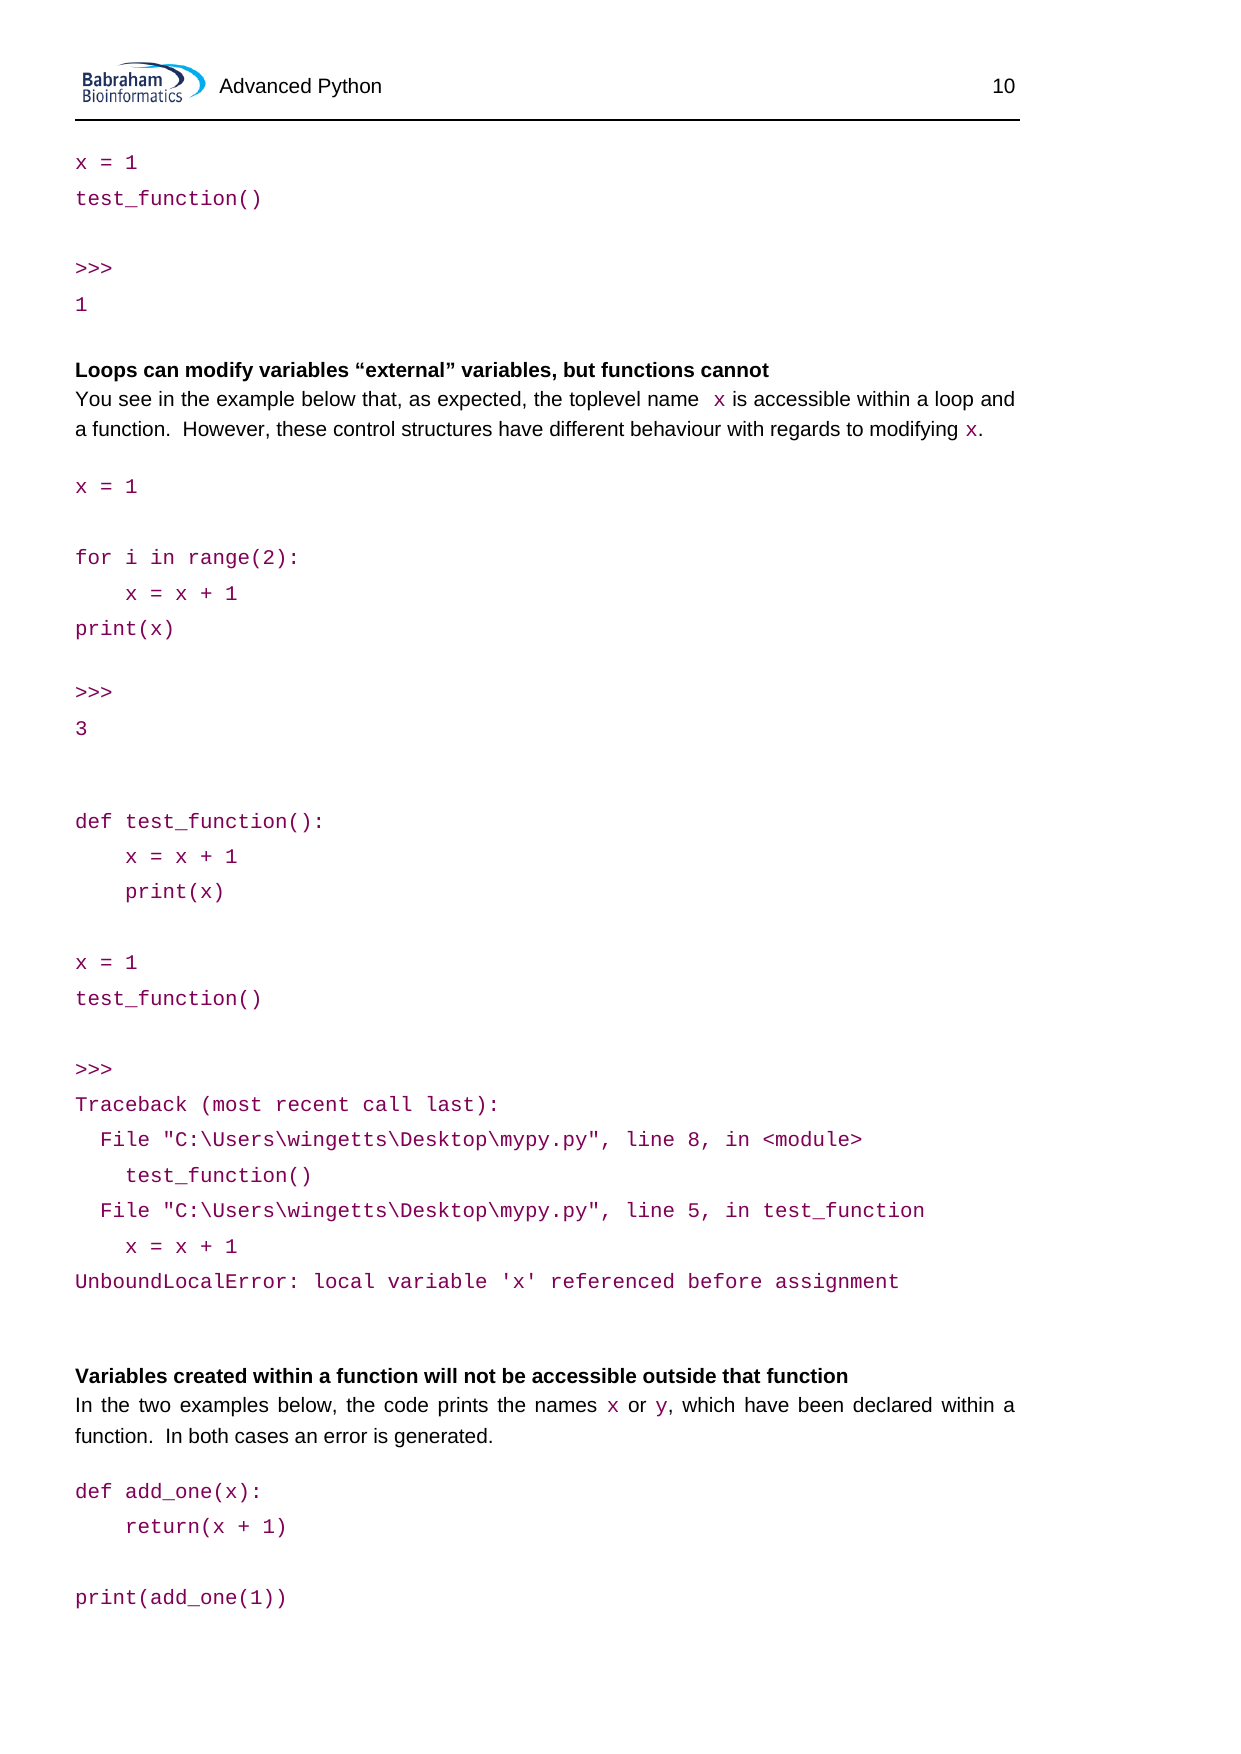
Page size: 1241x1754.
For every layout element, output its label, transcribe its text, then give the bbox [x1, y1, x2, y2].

text Variables created within a function will not be accessible outside that function [75, 1364, 1015, 1388]
text >>> [75, 1059, 1015, 1082]
text Loops can modify variables “external” variables, but functions cannot [75, 358, 1015, 382]
text x = x + 1 [75, 846, 1015, 870]
text You see in the example below that, as expected, the toplevel name x is accessible within a loop and a function. However, these control structures have different behaviour with regards to modifying x. [75, 387, 1015, 443]
text x = x + 1 [75, 583, 1015, 606]
text Traceback (most recent call last): [75, 1094, 1015, 1118]
text 1 [75, 294, 1015, 317]
text File "C:\Users\wingetts\Desktop\mypy.py", line 8, in <module> [75, 1129, 1015, 1153]
text File "C:\Users\wingetts\Desktop\mypy.py", line 5, in test_function [75, 1200, 1015, 1224]
text test_function() [75, 1165, 1015, 1188]
text UnboundLocalError: local variable 'x' referenced before assignment [75, 1271, 1015, 1295]
text In the two examples below, the code prints the names x or y, which have been declared within a function. In both cases an error is generated. [75, 1393, 1015, 1447]
text x = 1 [75, 952, 1015, 976]
text return(x + 1) [75, 1516, 1015, 1540]
text for i in range(2): [75, 547, 1015, 571]
text test_function() [75, 187, 1015, 211]
text def add_one(x): [75, 1481, 1015, 1504]
text x = 1 [75, 152, 1015, 176]
text x = 1 [75, 477, 1015, 500]
text print(x) [75, 882, 1015, 905]
text print(add_one(1)) [75, 1587, 1015, 1611]
text print(x) [75, 618, 1015, 642]
text def test_function(): [75, 811, 1015, 834]
text 3 [75, 718, 1015, 741]
picture [75, 59, 208, 107]
text x = x + 1 [75, 1236, 1015, 1259]
text >>> [75, 682, 1015, 706]
text test_function() [75, 988, 1015, 1011]
text >>> [75, 258, 1015, 282]
